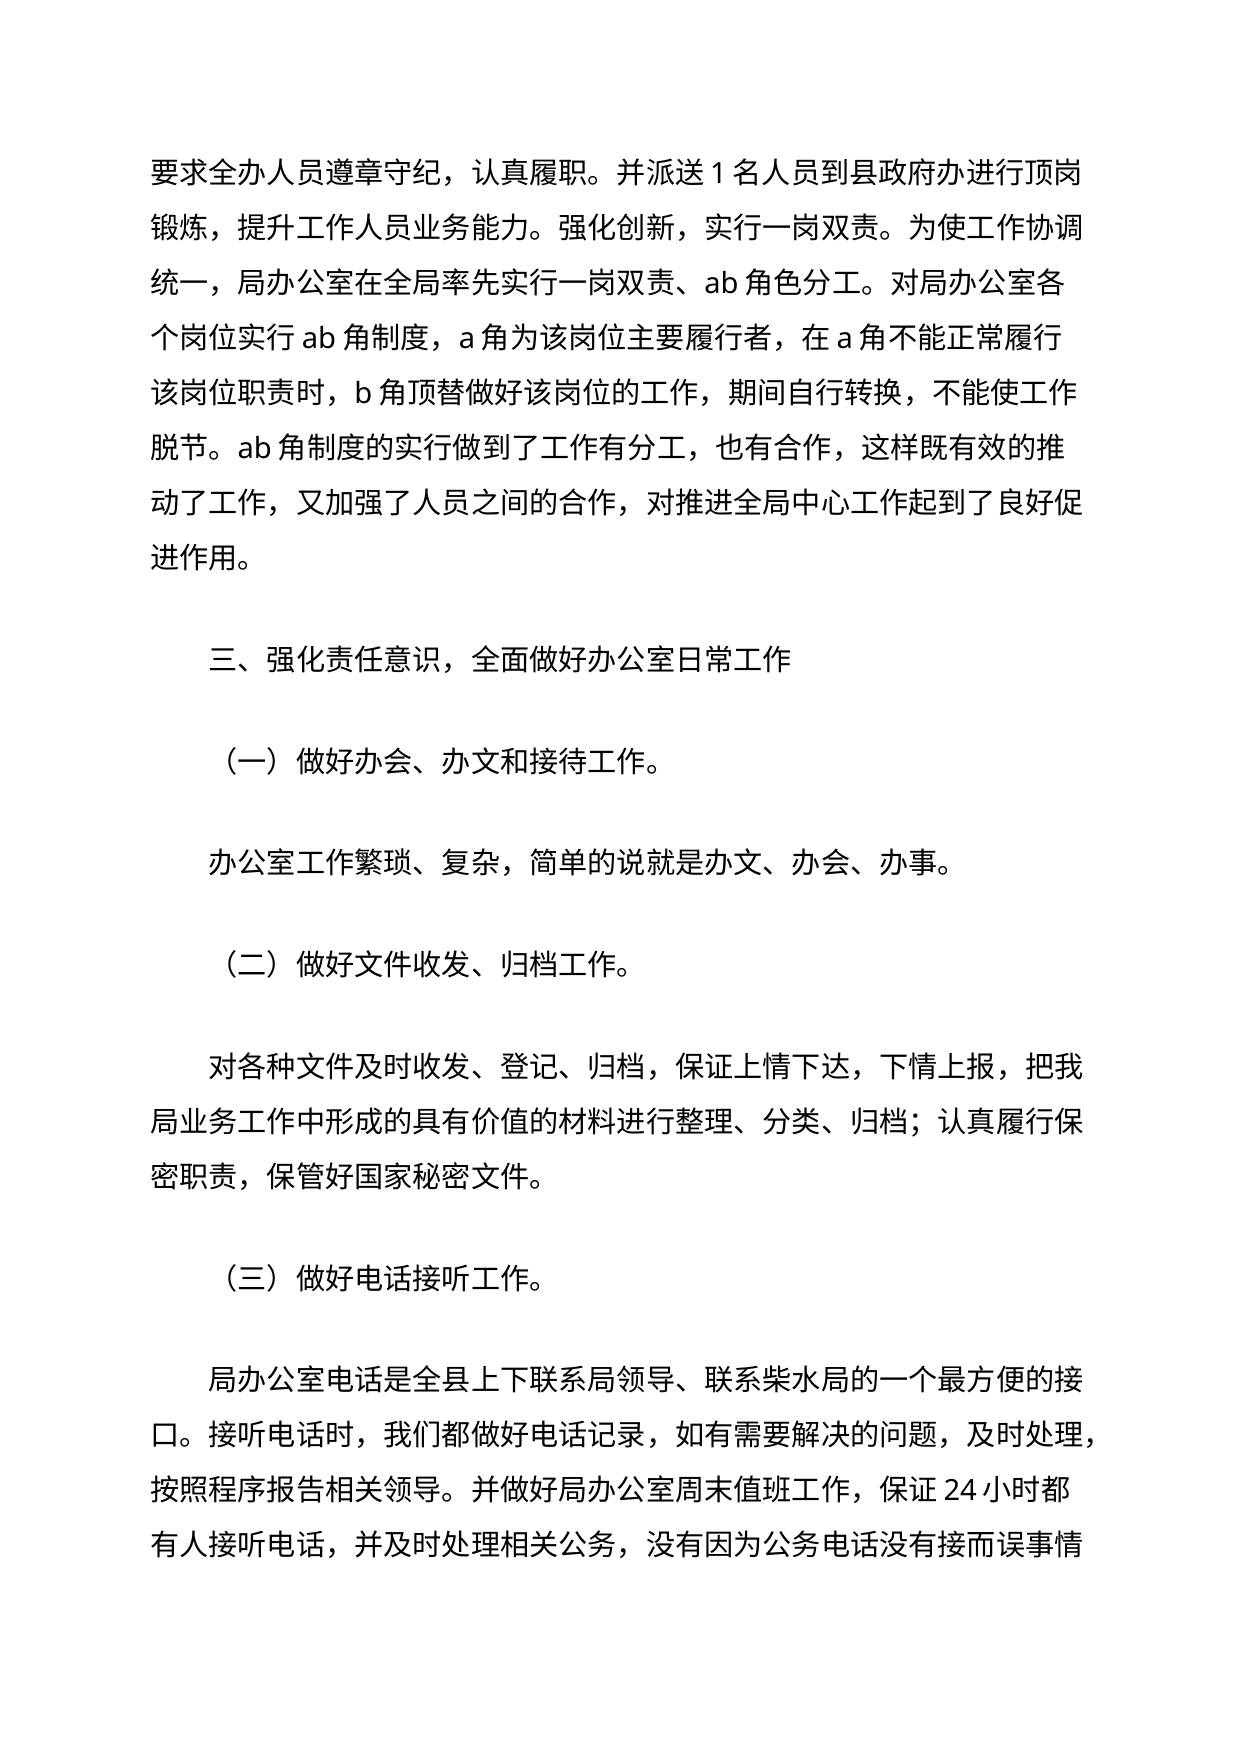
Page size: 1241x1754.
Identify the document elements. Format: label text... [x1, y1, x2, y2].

text （二）做好文件收发、归档工作。 [150, 942, 1090, 984]
text 办公室工作繁琐、复杂，简单的说就是办文、办会、办事。 [150, 840, 1090, 882]
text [150, 1357, 1090, 1564]
text 对各种文件及时收发、登记、归档，保证上情下达，下情上报，把我局业务工作中形成的具有价值的材料进行整理、分类、归档；认真履行保密职责，保管好国家秘密文件。 [150, 1044, 1090, 1196]
text （一）做好办会、办文和接待工作。 [150, 738, 1090, 781]
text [150, 150, 1090, 577]
text 三、强化责任意识，全面做好办公室日常工作 [150, 637, 1090, 679]
text （三）做好电话接听工作。 [150, 1255, 1090, 1297]
